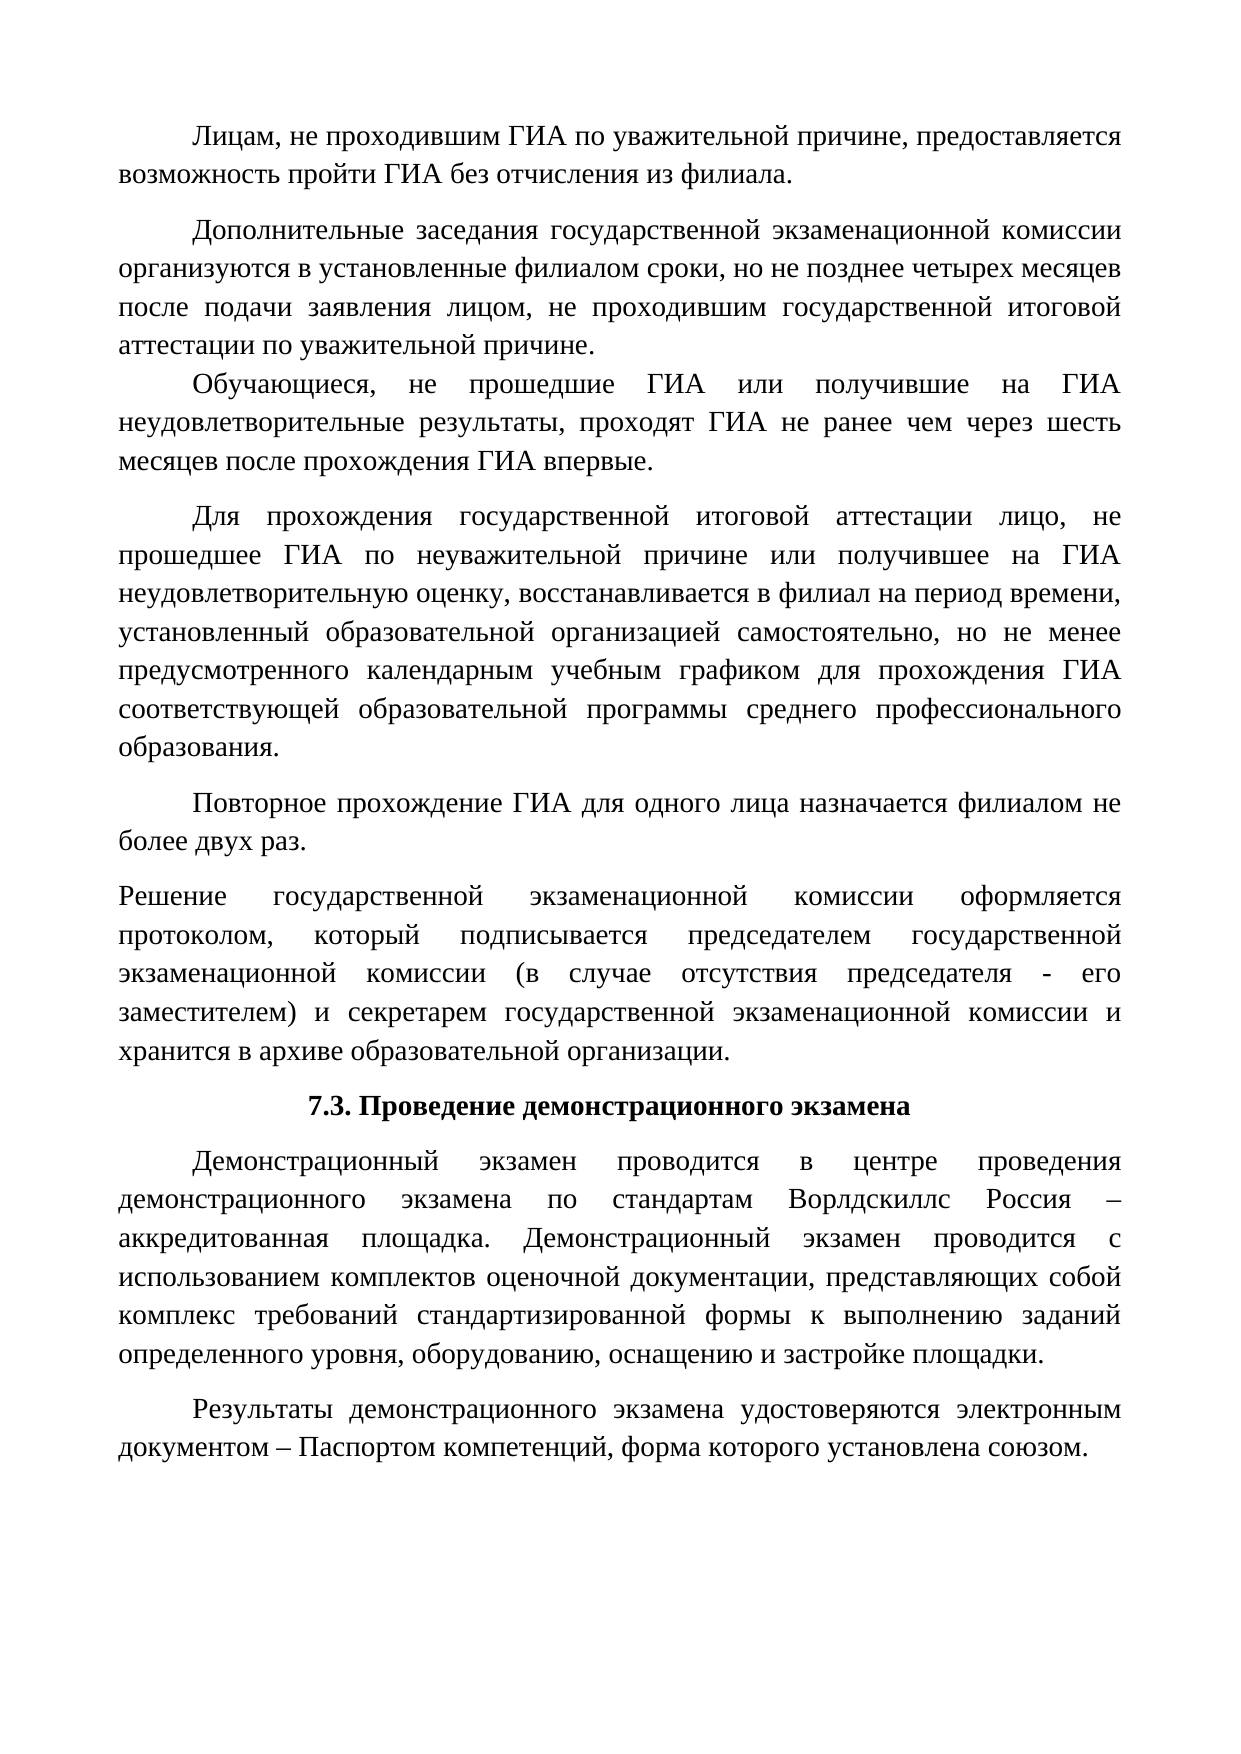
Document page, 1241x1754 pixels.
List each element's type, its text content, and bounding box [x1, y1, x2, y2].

text Решение государственной экзаменационной комиссии оформляется протоколом, который подписывается председателем государственной экзаменационной комиссии (в случае отсутствия председателя - его заместителем) и секретарем государственной экзаменационной комиссии и хранится в архиве образовательной организации. [118, 878, 1122, 1066]
text Результаты демонстрационного экзамена удостоверяются электронным документом – Паспортом компетенций, форма которого установлена союзом. [118, 1391, 1122, 1463]
text Повторное прохождение ГИА для одного лица назначается филиалом не более двух раз. [118, 785, 1122, 857]
text Для прохождения государственной итоговой аттестации лицо, не прошедшее ГИА по неуважительной причине или получившее на ГИА неудовлетворительную оценку, восстанавливается в филиал на период времени, установленный образовательной организацией самостоятельно, но не менее предусмотренного календарным учебным графиком для прохождения ГИА соответствующей образовательной программы среднего профессионального образования. [118, 498, 1122, 763]
text Дополнительные заседания государственной экзаменационной комиссии организуются в установленные филиалом сроки, но не позднее четырех месяцев после подачи заявления лицом, не проходившим государственной итоговой аттестации по уважительной причине. [118, 212, 1122, 361]
text Лицам, не проходившим ГИА по уважительной причине, предоставляется возможность пройти ГИА без отчисления из филиала. [118, 118, 1122, 190]
text Демонстрационный экзамен проводится в центре проведения демонстрационного экзамена по стандартам Ворлдскиллс Россия – аккредитованная площадка. Демонстрационный экзамен проводится с использованием комплектов оценочной документации, представляющих собой комплекс требований стандартизированной формы к выполнению заданий определенного уровня, оборудованию, оснащению и застройке площадки. [118, 1143, 1122, 1369]
text 7.3. Проведение демонстрационного экзамена [118, 1088, 1122, 1121]
text Обучающиеся, не прошедшие ГИА или получившие на ГИА неудовлетворительные результаты, проходят ГИА не ранее чем через шесть месяцев после прохождения ГИА впервые. [118, 366, 1122, 477]
